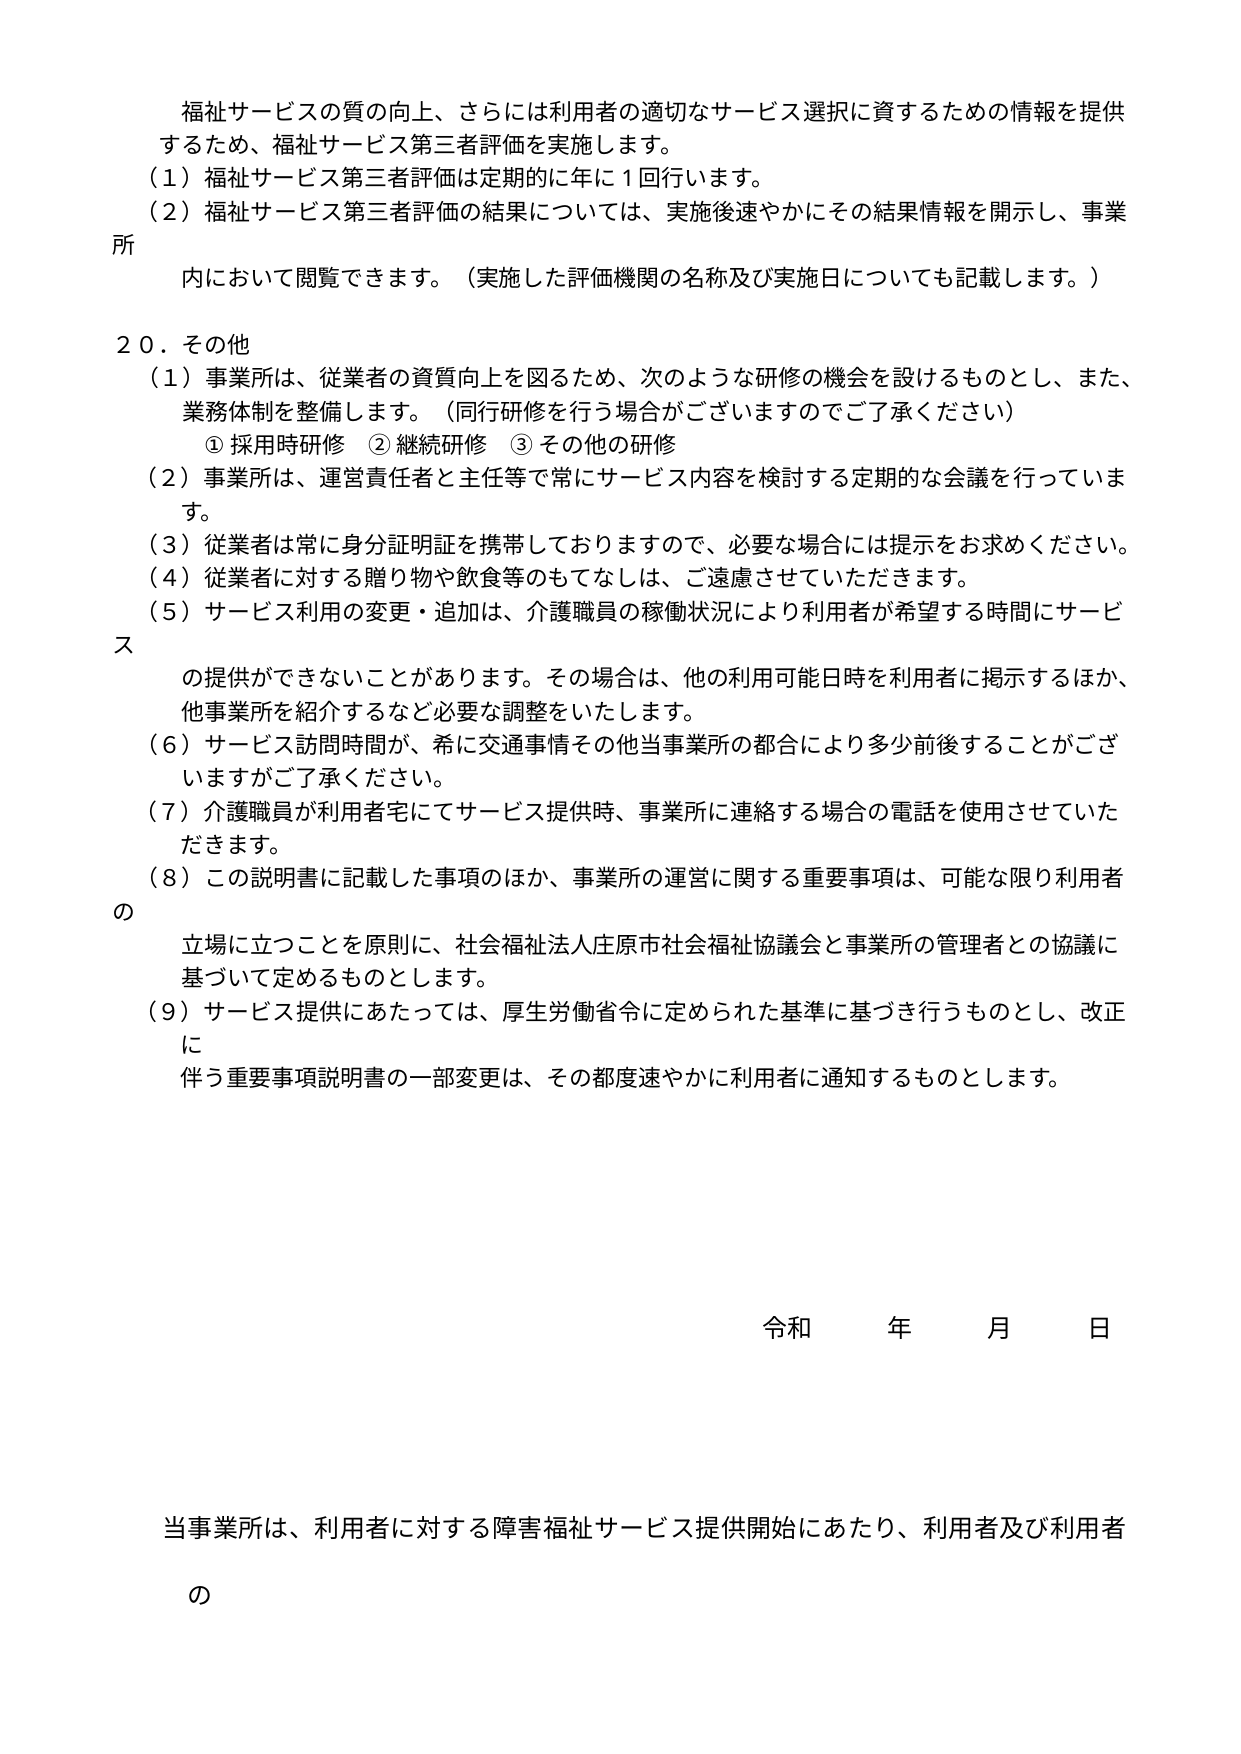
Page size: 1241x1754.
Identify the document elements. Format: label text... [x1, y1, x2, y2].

text （９）サービス提供にあたっては、厚生労働省令に定められた基準に基づき行うものとし、改正に [134, 994, 1128, 1060]
text （７）介護職員が利用者宅にてサービス提供時、事業所に連絡する場合の電話を使用させていた [134, 794, 1128, 827]
text 伴う重要事項説明書の一部変更は、その都度速やかに利用者に通知するものとします。 [134, 1060, 1128, 1094]
text （１）福祉サービス第三者評価は定期的に年に1回行います。 [112, 160, 1128, 194]
text （２）福祉サービス第三者評価の結果については、実施後速やかにその結果情報を開示し、事業所 [112, 194, 1128, 260]
text だきます。 [134, 827, 1128, 860]
text 他事業所を紹介するなど必要な調整をいたします。 [112, 694, 1128, 727]
text 内において閲覧できます。（実施した評価機関の名称及び実施日についても記載します。） [112, 260, 1128, 294]
text （２）事業所は、運営責任者と主任等で常にサービス内容を検討する定期的な会議を行っています。 [134, 460, 1128, 527]
text の提供ができないことがあります。その場合は、他の利用可能日時を利用者に掲示するほか、 [112, 660, 1128, 694]
text ２０．その他 [112, 327, 1128, 360]
text 基づいて定めるものとします。 [112, 960, 1128, 994]
text ① 採用時研修 ② 継続研修 ③ その他の研修 [112, 427, 1128, 460]
text （８）この説明書に記載した事項のほか、事業所の運営に関する重要事項は、可能な限り利用者の [112, 860, 1128, 927]
text （４）従業者に対する贈り物や飲食等のもてなしは、ご遠慮させていただきます。 [112, 560, 1128, 594]
text 当事業所は、利用者に対する障害福祉サービス提供開始にあたり、利用者及び利用者の [162, 1494, 1128, 1627]
text 業務体制を整備します。（同行研修を行う場合がございますのでご了承ください） [113, 394, 1128, 427]
text いますがご了承ください。 [112, 760, 1128, 794]
text 福祉サービスの質の向上、さらには利用者の適切なサービス選択に資するための情報を提供するため、福祉サービス第三者評価を実施します。 [112, 94, 1128, 160]
text （１）事業所は、従業者の資質向上を図るため、次のような研修の機会を設けるものとし、また、 [113, 360, 1128, 394]
text 立場に立つことを原則に、社会福祉法人庄原市社会福祉協議会と事業所の管理者との協議に [112, 927, 1128, 960]
text （３）従業者は常に身分証明証を携帯しておりますので、必要な場合には提示をお求めください。 [112, 527, 1128, 560]
text （６）サービス訪問時間が、希に交通事情その他当事業所の都合により多少前後することがござ [112, 727, 1128, 760]
text 令和 年 月 日 [187, 1294, 1128, 1360]
text （５）サービス利用の変更・追加は、介護職員の稼働状況により利用者が希望する時間にサービス [112, 594, 1128, 660]
